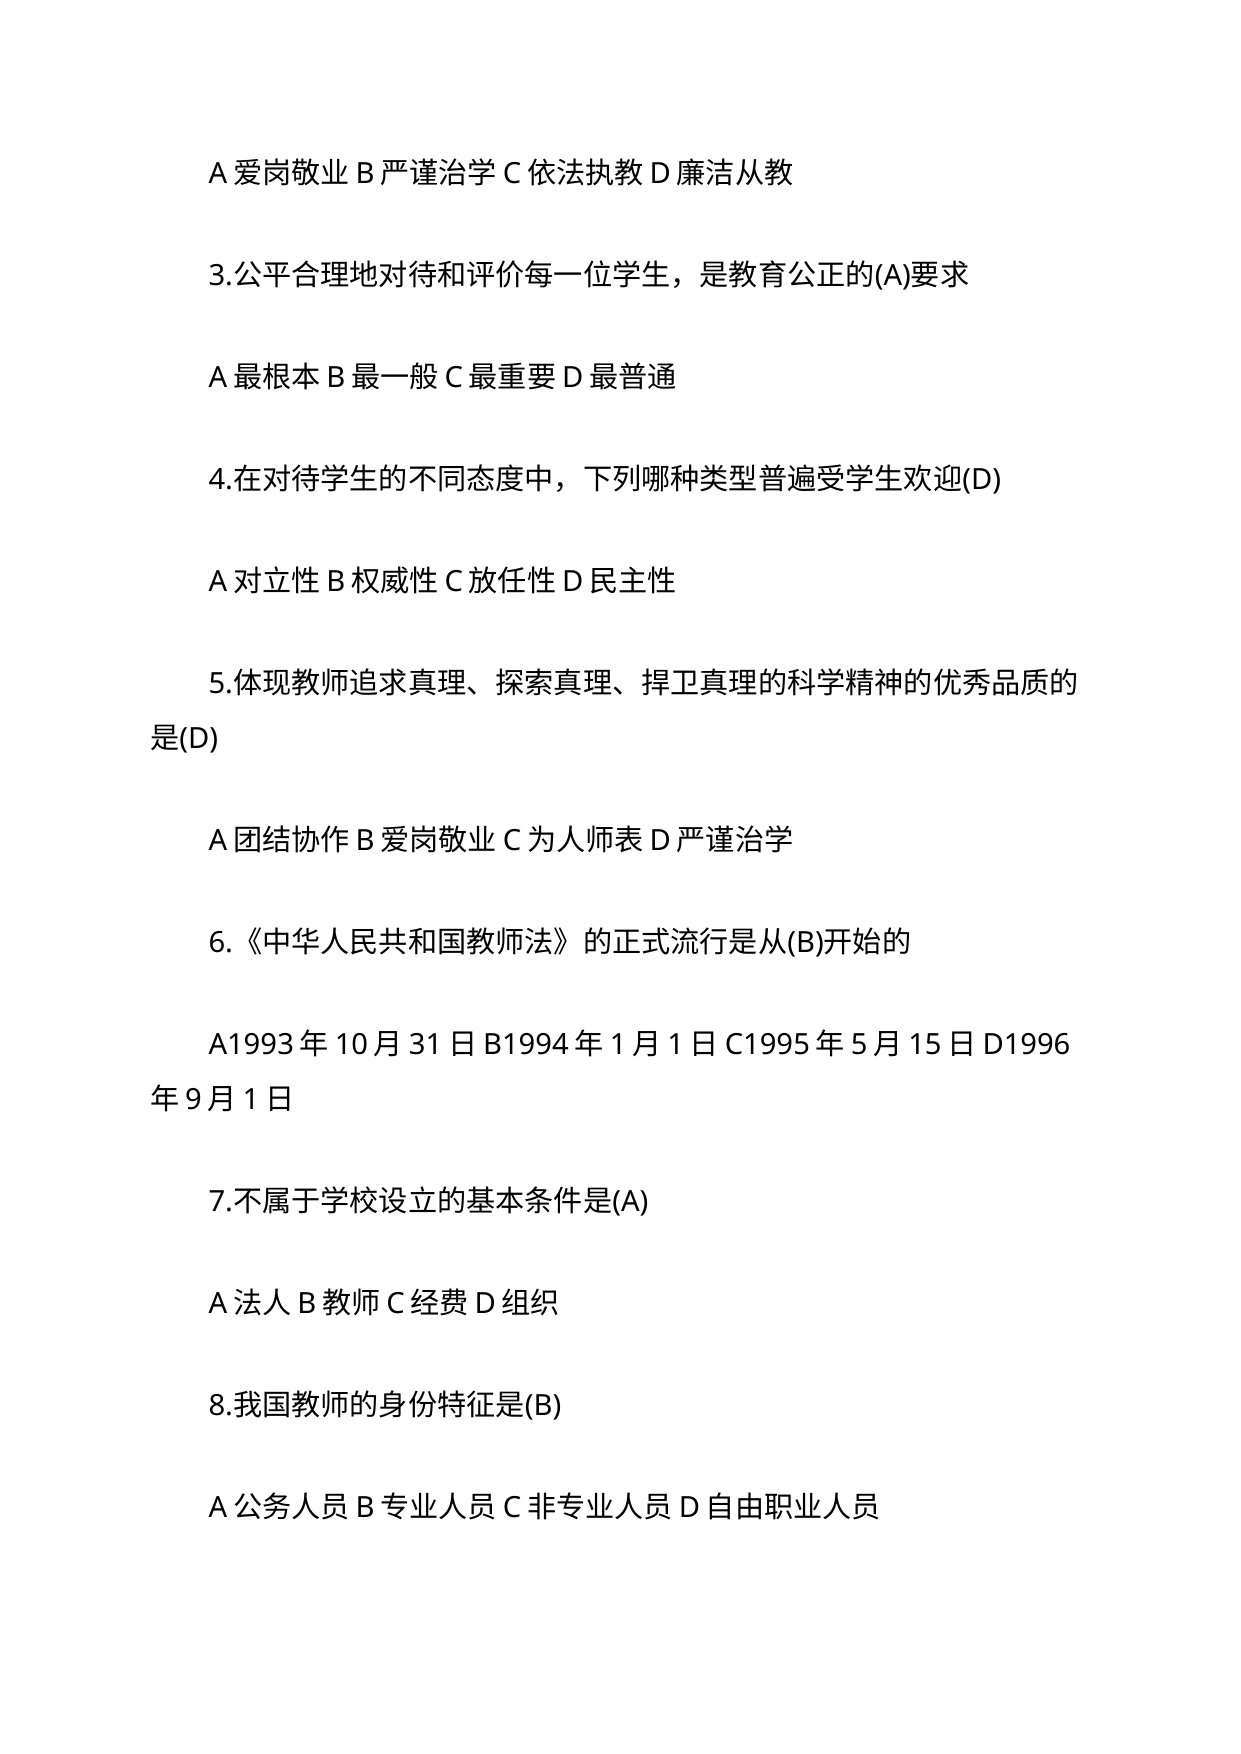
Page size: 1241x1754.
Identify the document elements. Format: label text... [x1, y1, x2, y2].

text A公务人员B专业人员C非专业人员D自由职业人员 [150, 1484, 1090, 1526]
text A最根本B最一般C最重要D最普通 [150, 354, 1090, 396]
text A法人B教师C经费D组织 [150, 1280, 1090, 1322]
text A对立性B权威性C放任性D民主性 [150, 558, 1090, 600]
text A1993年10月31日B1994年1月1日C1995年5月15日D1996年9月1日 [150, 1021, 1090, 1118]
text 4.在对待学生的不同态度中，下列哪种类型普遍受学生欢迎(D) [150, 456, 1090, 498]
text 7.不属于学校设立的基本条件是(A) [150, 1178, 1090, 1220]
text 8.我国教师的身份特征是(B) [150, 1382, 1090, 1424]
text 3.公平合理地对待和评价每一位学生，是教育公正的(A)要求 [150, 252, 1090, 294]
text 6.《中华人民共和国教师法》的正式流行是从(B)开始的 [150, 919, 1090, 961]
text A团结协作B爱岗敬业C为人师表D严谨治学 [150, 817, 1090, 859]
text A爱岗敬业B严谨治学C依法执教D廉洁从教 [150, 150, 1090, 192]
text 5.体现教师追求真理、探索真理、捍卫真理的科学精神的优秀品质的是(D) [150, 660, 1090, 757]
